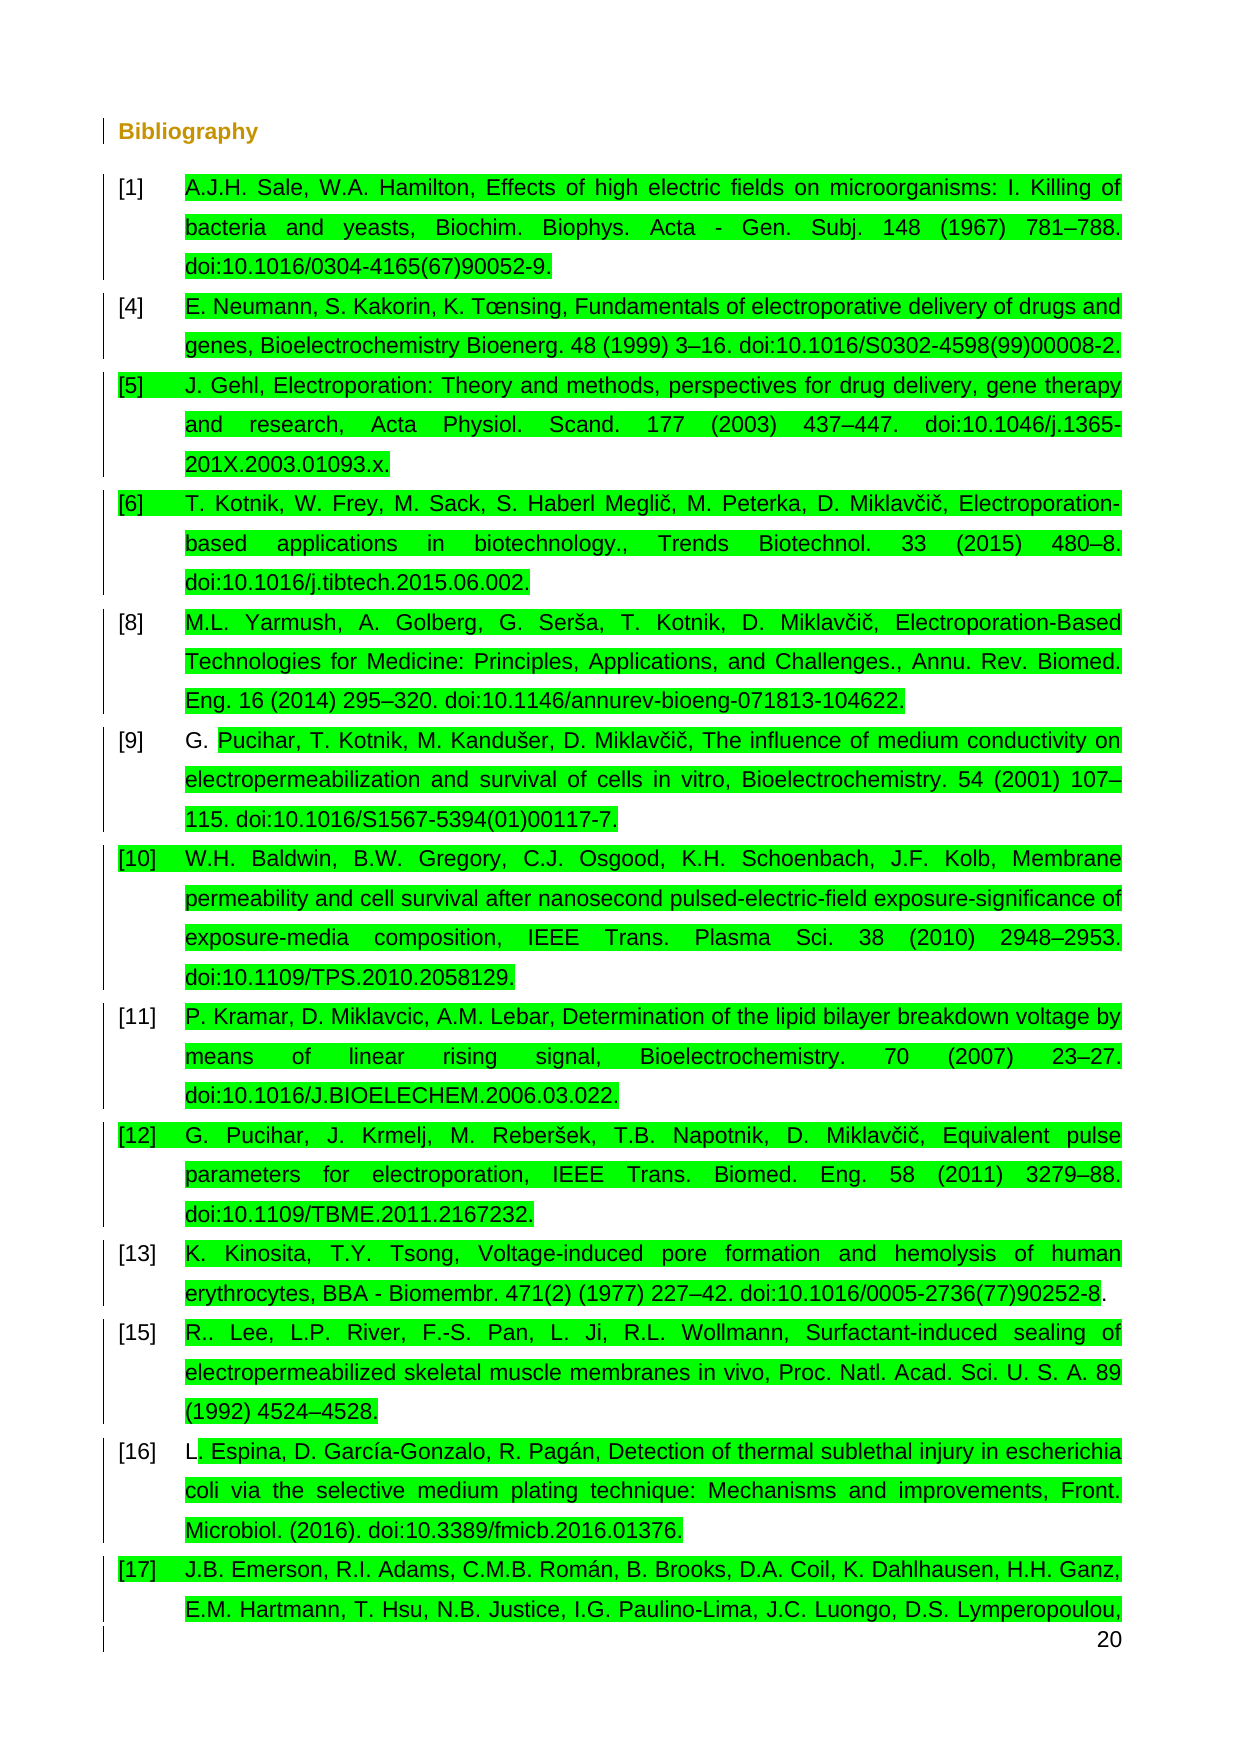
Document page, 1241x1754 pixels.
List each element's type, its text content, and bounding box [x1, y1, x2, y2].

text [9] G. Pucihar, T. Kotnik, M. Kandušer, D. Miklavčič, The influence of medium conductivity on electropermeabilization and survival of cells in vitro, Bioelectrochemistry. 54 (2001) 107–115. doi:10.1016/S1567-5394(01)00117-7. [118, 727, 1122, 832]
text [12] G. Pucihar, J. Krmelj, M. Reberšek, T.B. Napotnik, D. Miklavčič, Equivalent pulse parameters for electroporation, IEEE Trans. Biomed. Eng. 58 (2011) 3279–88. doi:10.1109/TBME.2011.2167232. [118, 1148, 1122, 1227]
text [11] P. Kramar, D. Miklavcic, A.M. Lebar, Determination of the lipid bilayer breakdown voltage by means of linear rising signal, Bioelectrochemistry. 70 (2007) 23–27. doi:10.1016/J.BIOELECHEM.2006.03.022. [118, 1003, 1122, 1109]
text [8] M.L. Yarmush, A. Golberg, G. Serša, T. Kotnik, D. Miklavčič, Electroporation-Based Technologies for Medicine: Principles, Applications, and Challenges., Annu. Rev. Biomed. Eng. 16 (2014) 295–320. doi:10.1146/annurev-bioeng-071813-104622. [118, 608, 1122, 714]
text [1] A.J.H. Sale, W.A. Hamilton, Effects of high electric fields on microorganisms: I. Killing of bacteria and yeasts, Biochim. Biophys. Acta - Gen. Subj. 148 (1967) 781–788. doi:10.1016/0304-4165(67)90052-9. [118, 174, 1122, 279]
text [16] L. Espina, D. García-Gonzalo, R. Pagán, Detection of thermal sublethal injury in escherichia coli via the selective medium plating technique: Mechanisms and improvements, Front. Microbiol. (2016). doi:10.3389/fmicb.2016.01376. [118, 1438, 1122, 1543]
text [15] R.. Lee, L.P. River, F.-S. Pan, L. Ji, R.L. Wollmann, Surfactant-induced sealing of electropermeabilized skeletal muscle membranes in vivo, Proc. Natl. Acad. Sci. U. S. A. 89 (1992) 4524–4528. [118, 1319, 1122, 1424]
text [5] J. Gehl, Electroporation: Theory and methods, perspectives for drug delivery, gene therapy and research, Acta Physiol. Scand. 177 (2003) 437–447. doi:10.1046/j.1365-201X.2003.01093.x. [118, 398, 1122, 477]
text [6] T. Kotnik, W. Frey, M. Sack, S. Haberl Meglič, M. Peterka, D. Miklavčič, Electroporation-based applications in biotechnology., Trends Biotechnol. 33 (2015) 480–8. doi:10.1016/j.tibtech.2015.06.002. [118, 516, 1122, 595]
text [118, 1582, 1122, 1622]
text [13] K. Kinosita, T.Y. Tsong, Voltage-induced pore formation and hemolysis of human erythrocytes, BBA - Biomembr. 471(2) (1977) 227–42. doi:10.1016/0005-2736(77)90252-8. [118, 1240, 1122, 1306]
text [4] E. Neumann, S. Kakorin, K. Tœnsing, Fundamentals of electroporative delivery of drugs and genes, Bioelectrochemistry Bioenerg. 48 (1999) 3–16. doi:10.1016/S0302-4598(99)00008-2. [118, 293, 1122, 358]
text Bibliography [118, 118, 1122, 144]
text [10] W.H. Baldwin, B.W. Gregory, C.J. Osgood, K.H. Schoenbach, J.F. Kolb, Membrane permeability and cell survival after nanosecond pulsed-electric-field exposure-significance of exposure-media composition, IEEE Trans. Plasma Sci. 38 (2010) 2948–2953. doi:10.1109/TPS.2010.2058129. [118, 872, 1122, 990]
